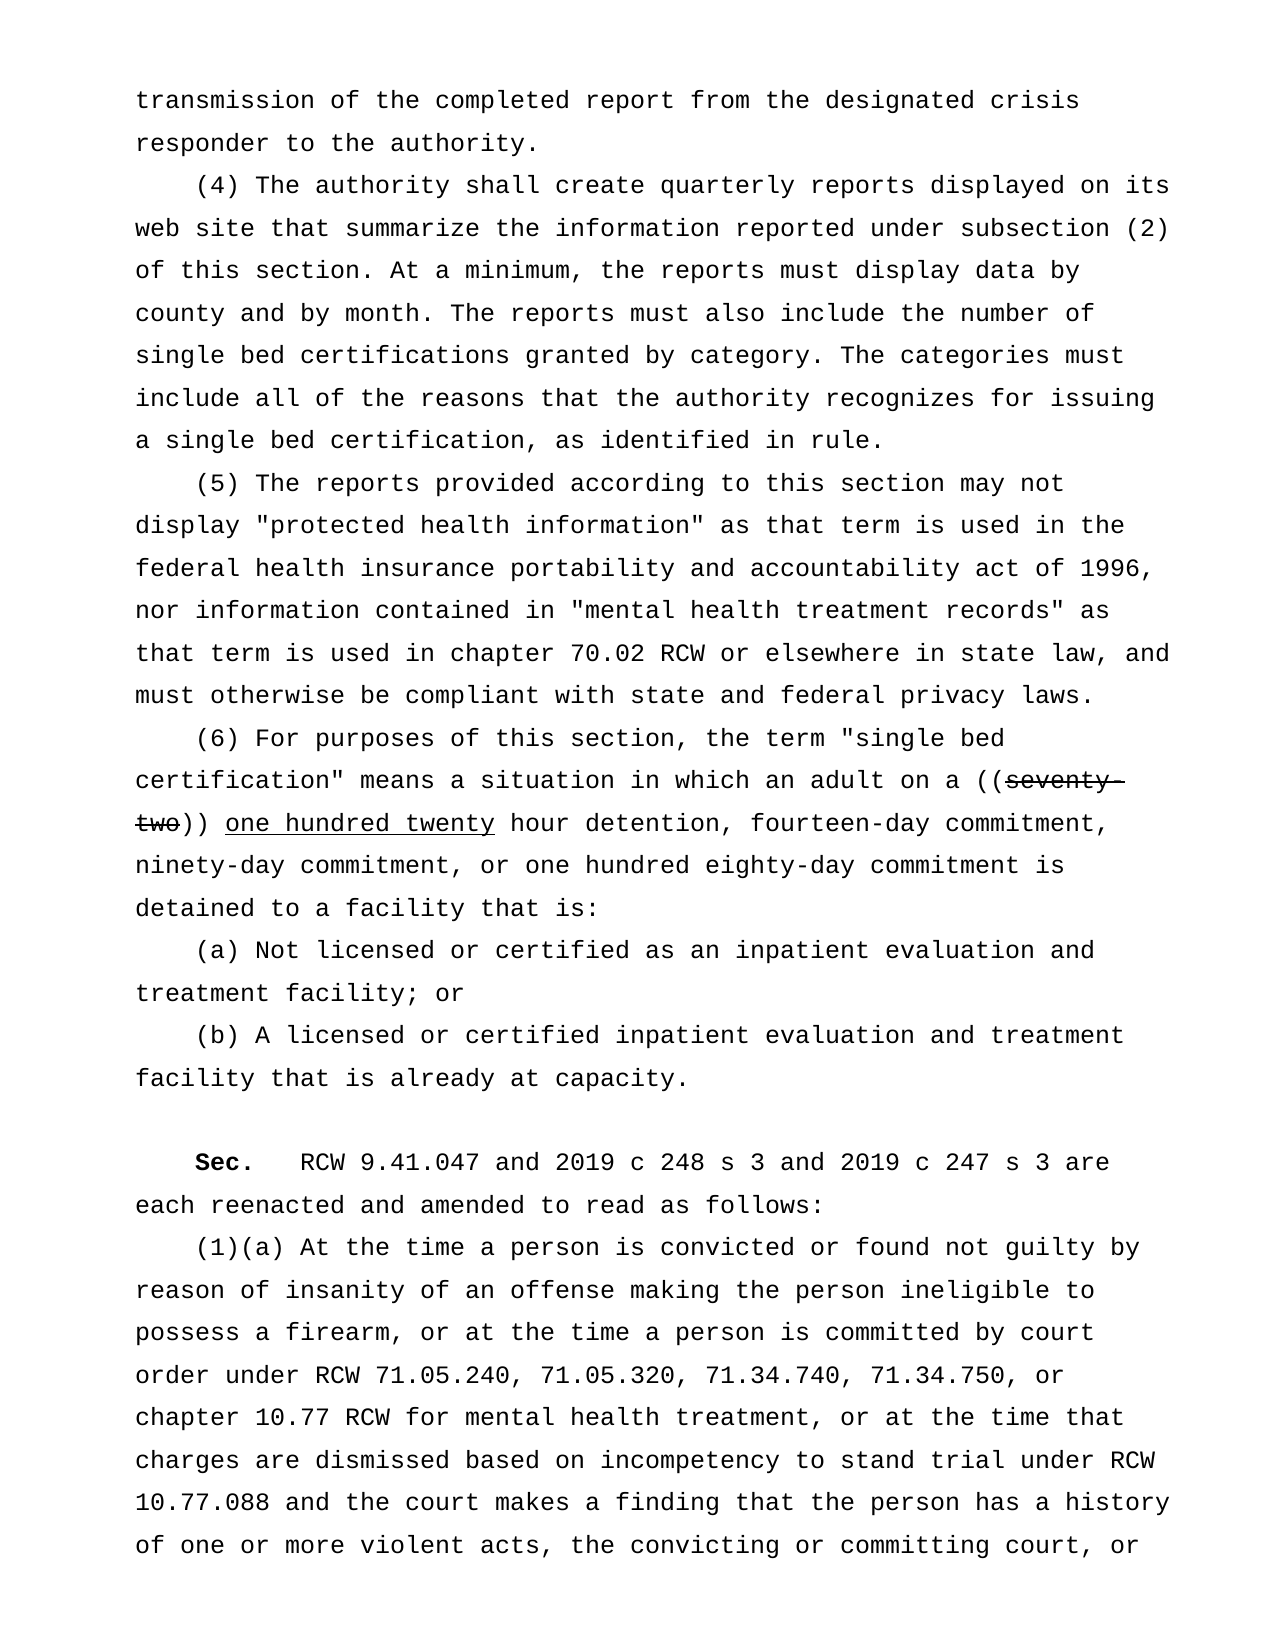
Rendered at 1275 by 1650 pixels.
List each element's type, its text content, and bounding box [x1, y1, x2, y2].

text (a) Not licensed or certified as an inpatient evaluation and treatment facility; or [135, 925, 1170, 1010]
text (4) The authority shall create quarterly reports displayed on its web site that summarize the information reported under subsection (2) of this section. At a minimum, the reports must display data by county and by month. The reports must also include the number of single bed certifications granted by category. The categories must include all of the reasons that the authority recognizes for issuing a single bed certification, as identified in rule. [135, 160, 1170, 457]
text Sec. RCW 9.41.047 and 2019 c 248 s 3 and 2019 c 247 s 3 are each reenacted and amended to read as follows: [135, 1137, 1170, 1222]
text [135, 1222, 1170, 1562]
text (6) For purposes of this section, the term "single bed certification" means a situation in which an adult on a ((seventy-two)) one hundred twenty hour detention, fourteen-day commitment, ninety-day commitment, or one hundred eighty-day commitment is detained to a facility that is: [135, 712, 1170, 925]
text (5) The reports provided according to this section may not display "protected health information" as that term is used in the federal health insurance portability and accountability act of 1996, nor information contained in "mental health treatment records" as that term is used in chapter 70.02 RCW or elsewhere in state law, and must otherwise be compliant with state and federal privacy laws. [135, 457, 1170, 712]
text (b) A licensed or certified inpatient evaluation and treatment facility that is already at capacity. [135, 1010, 1170, 1095]
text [135, 75, 1170, 160]
